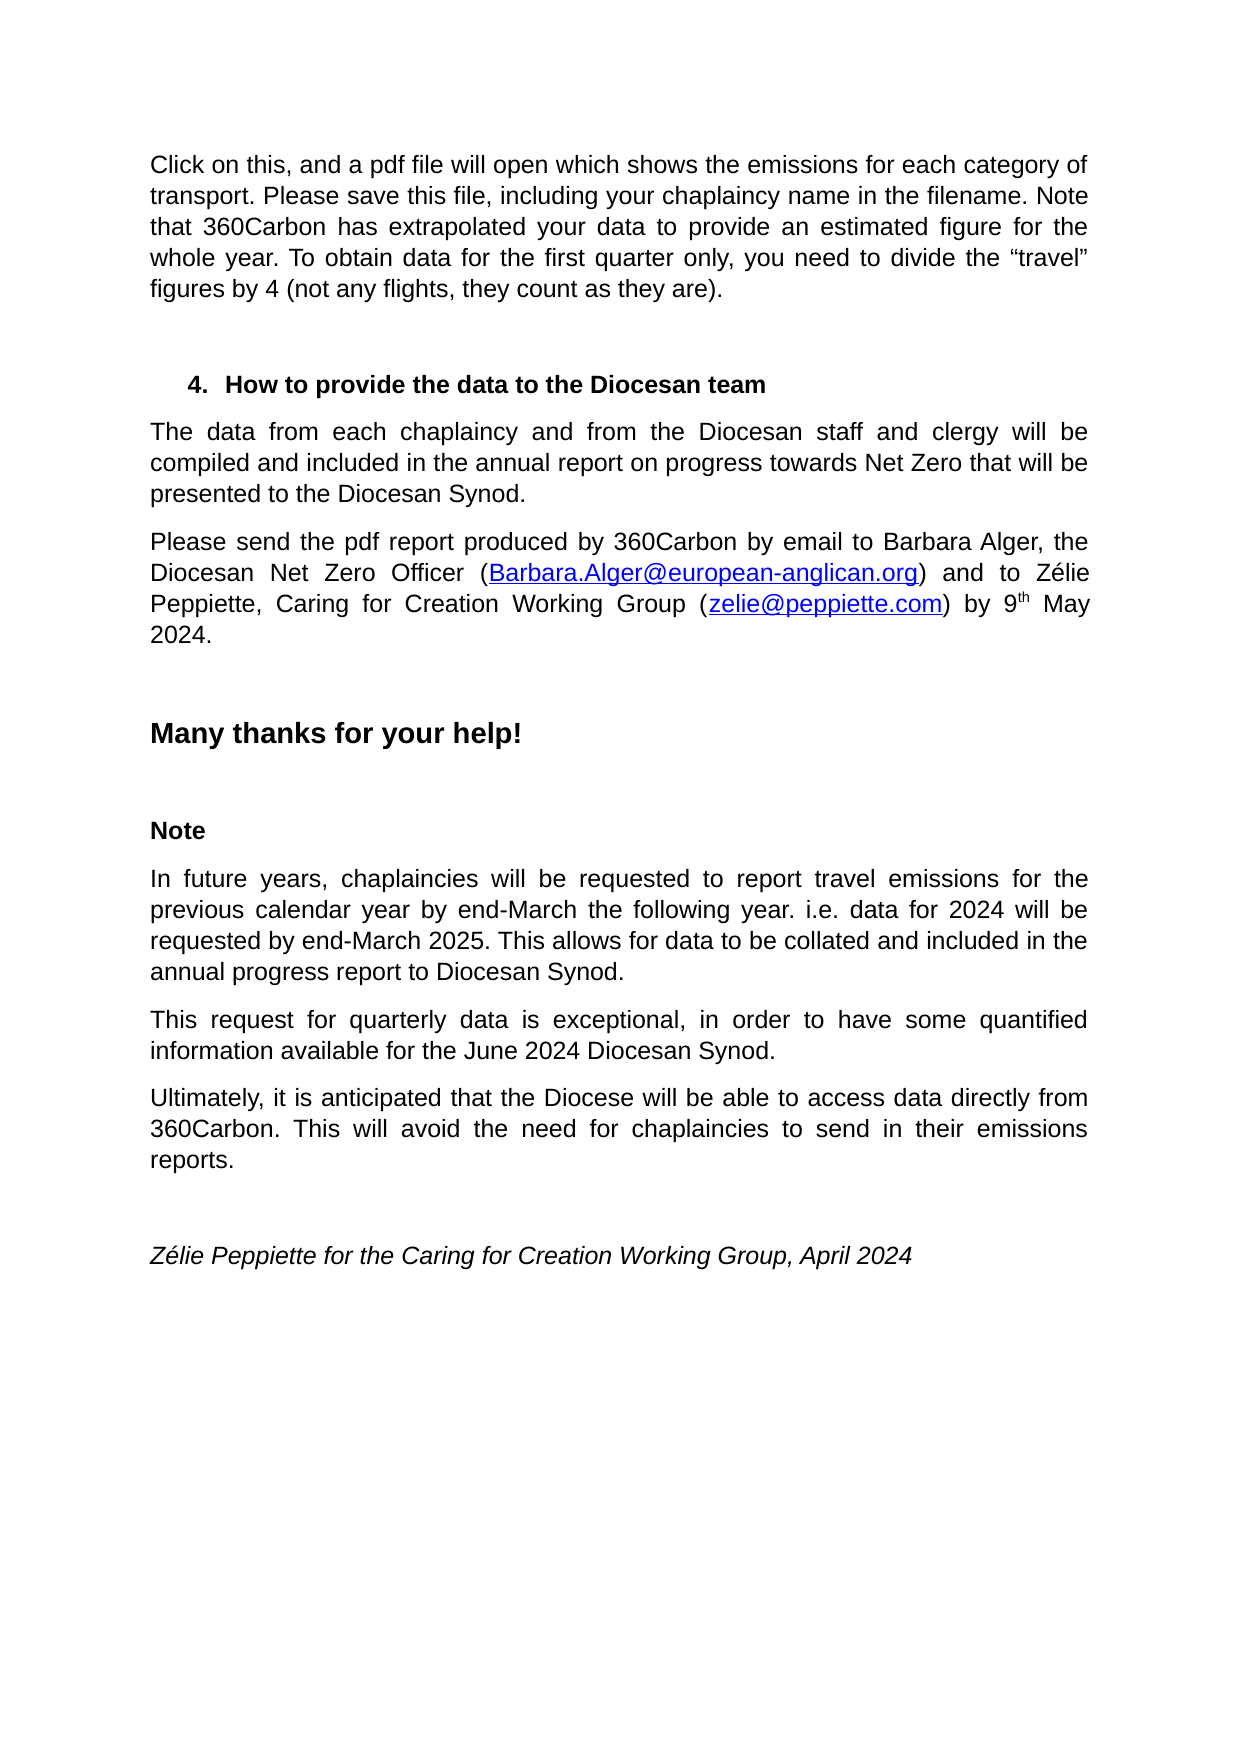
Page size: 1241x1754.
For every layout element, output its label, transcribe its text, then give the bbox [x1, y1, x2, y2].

text Many thanks for your help! [150, 716, 1090, 749]
text The data from each chaplaincy and from the Diocesan staff and clergy will be compiled and included in the annual report on progress towards Net Zero that will be presented to the Diocesan Synod. [150, 417, 1090, 508]
text In future years, chaplaincies will be requested to report travel emissions for the previous calendar year by end-March the following year. i.e. data for 2024 will be requested by end-March 2025. This allows for data to be collated and included in the annual progress report to Diocesan Synod. [150, 864, 1090, 986]
text This request for quarterly data is exceptional, in order to have some quantified information available for the June 2024 Diocesan Synod. [150, 1005, 1090, 1064]
text Click on this, and a pdf file will open which shows the emissions for each category of transport. Please save this file, including your chaplaincy name in the filename. Note that 360Carbon has extrapolated your data to provide an estimated figure for the whole year. To obtain data for the first quarter only, you need to divide the “travel” figures by 4 (not any flights, they count as they are). [150, 150, 1090, 303]
text Note [150, 816, 1090, 845]
list How to provide the data to the Diocesan team [187, 369, 1090, 398]
text Please send the pdf report produced by 360Carbon by email to Barbara Alger, the Diocesan Net Zero Officer (Barbara.Alger@european-anglican.org) and to Zélie Peppiette, Caring for Creation Working Group (zelie@peppiette.com) by 9th May 2024. [150, 527, 1090, 649]
text Zélie Peppiette for the Caring for Creation Working Group, April 2024 [150, 1241, 1090, 1270]
text Ultimately, it is anticipated that the Diocese will be able to access data directly from 360Carbon. This will avoid the need for chaplaincies to send in their emissions reports. [150, 1083, 1090, 1174]
